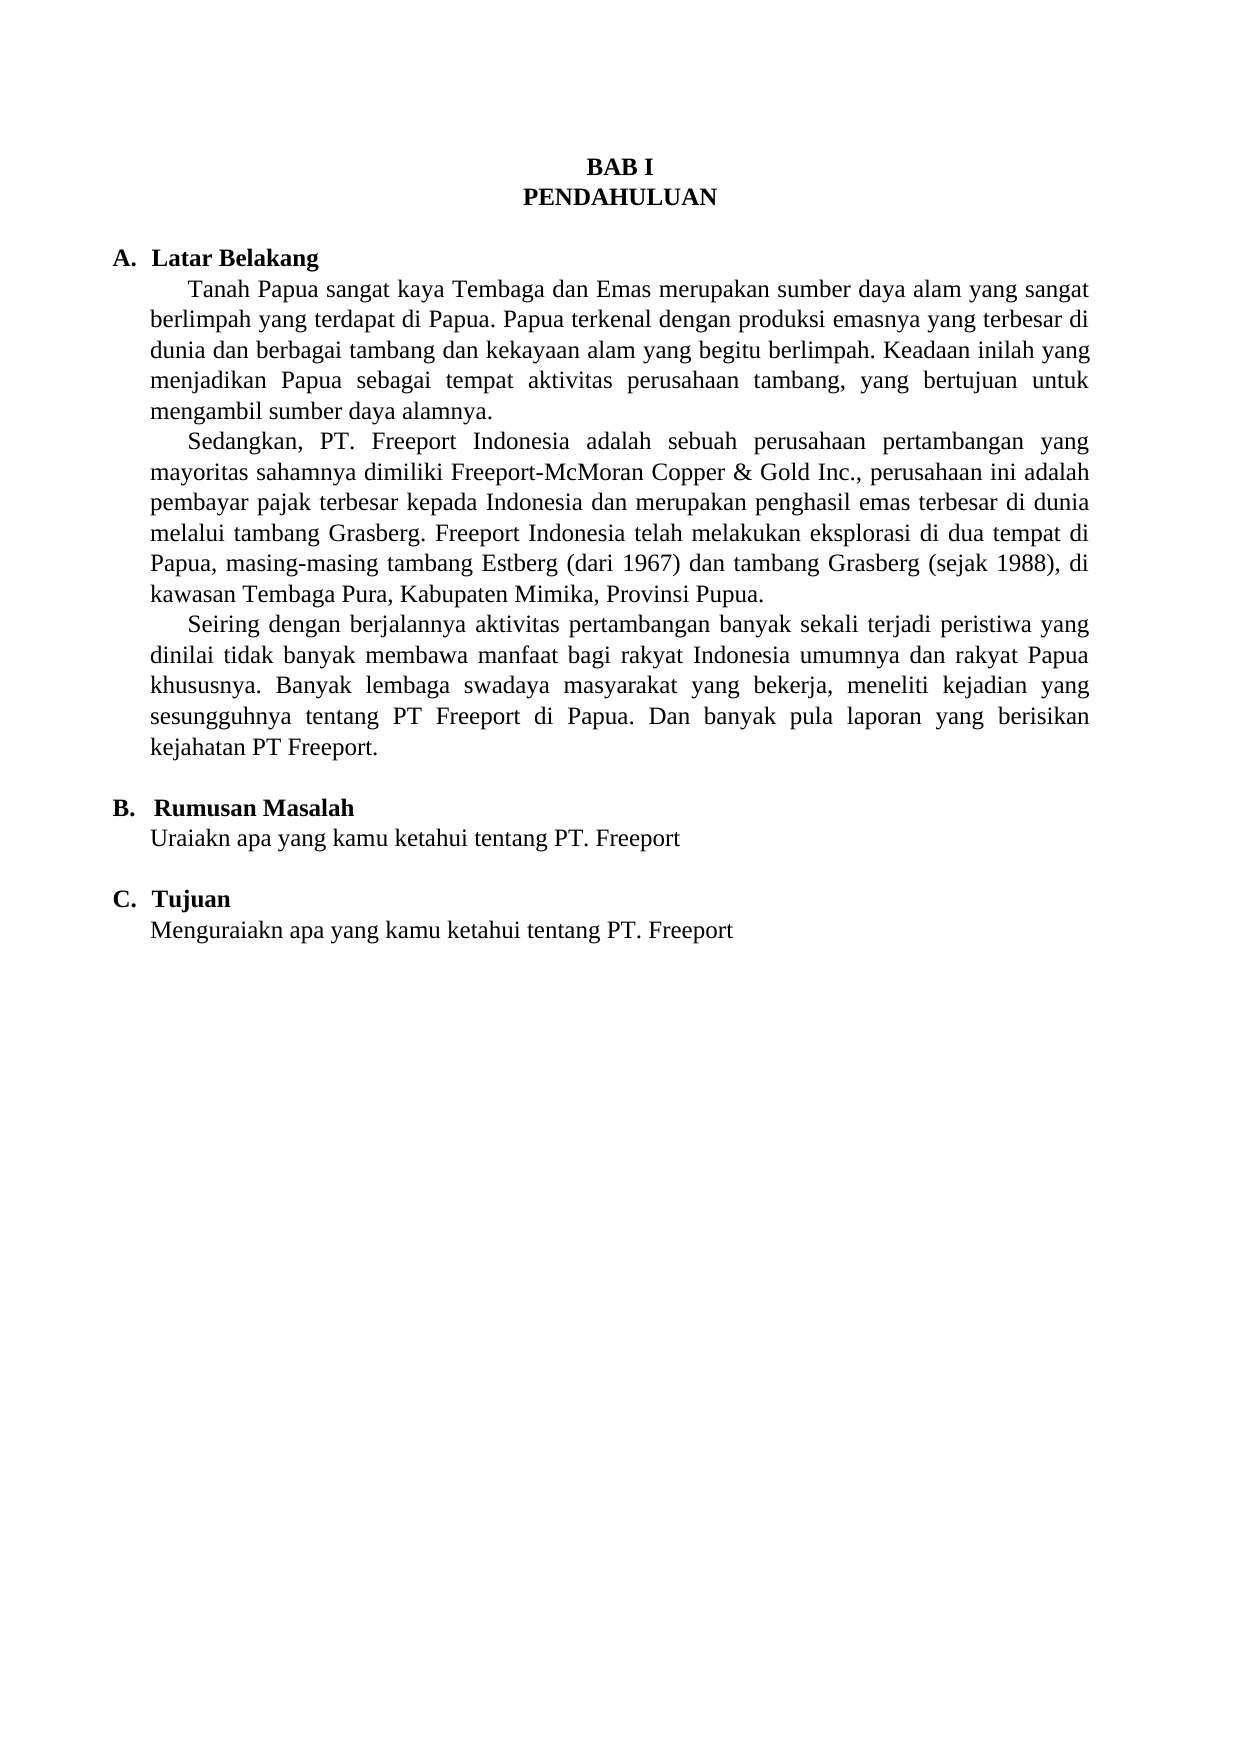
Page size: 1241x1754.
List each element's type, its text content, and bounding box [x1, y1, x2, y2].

text Tanah Papua sangat kaya Tembaga dan Emas merupakan sumber daya alam yang sangat berlimpah yang terdapat di Papua. Papua terkenal dengan produksi emasnya yang terbesar di dunia dan berbagai tambang dan kekayaan alam yang begitu berlimpah. Keadaan inilah yang menjadikan Papua sebagai tempat aktivitas perusahaan tambang, yang bertujuan untuk mengambil sumber daya alamnya. [150, 272, 1090, 425]
text Uraiakn apa yang kamu ketahui tentang PT. Freeport [150, 821, 1090, 852]
text Sedangkan, PT. Freeport Indonesia adalah sebuah perusahaan pertambangan yang mayoritas sahamnya dimiliki Freeport-McMoran Copper & Gold Inc., perusahaan ini adalah pembayar pajak terbesar kepada Indonesia dan merupakan penghasil emas terbesar di dunia melalui tambang Grasberg. Freeport Indonesia telah melakukan eksplorasi di dua tempat di Papua, masing-masing tambang Estberg (dari 1967) dan tambang Grasberg (sejak 1988), di kawasan Tembaga Pura, Kabupaten Mimika, Provinsi Pupua. [150, 425, 1090, 608]
text B. Rumusan Masalah [112, 791, 1090, 821]
text BAB I [150, 150, 1090, 181]
text PENDAHULUAN [150, 181, 1090, 211]
text A. Latar Belakang [112, 242, 1090, 272]
text Menguraiakn apa yang kamu ketahui tentang PT. Freeport [150, 913, 1090, 943]
text Seiring dengan berjalannya aktivitas pertambangan banyak sekali terjadi peristiwa yang dinilai tidak banyak membawa manfaat bagi rakyat Indonesia umumnya dan rakyat Papua khususnya. Banyak lembaga swadaya masyarakat yang bekerja, meneliti kejadian yang sesungguhnya tentang PT Freeport di Papua. Dan banyak pula laporan yang berisikan kejahatan PT Freeport. [150, 608, 1090, 760]
text C. Tujuan [112, 882, 1090, 913]
